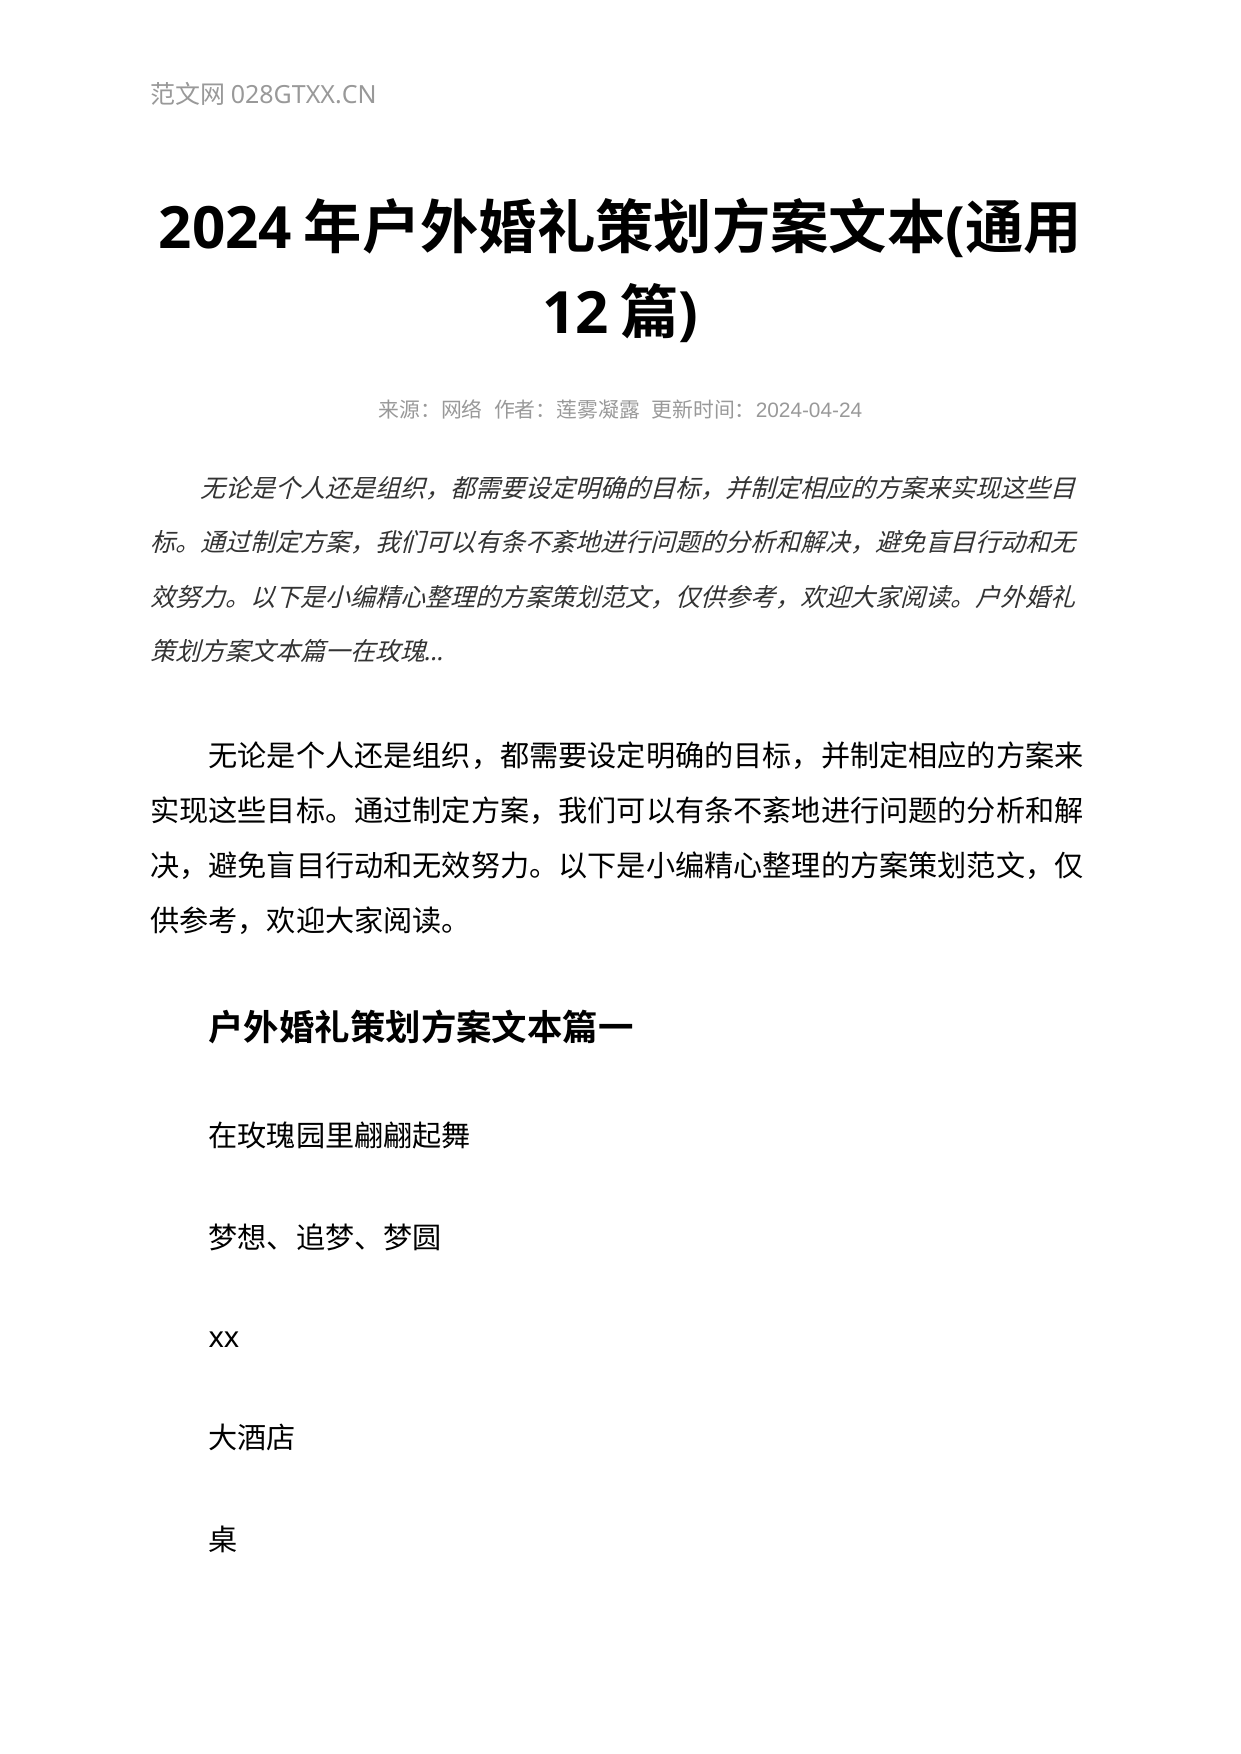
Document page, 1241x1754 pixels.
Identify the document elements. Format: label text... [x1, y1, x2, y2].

text 无论是个人还是组织，都需要设定明确的目标，并制定相应的方案来实现这些目标。通过制定方案，我们可以有条不紊地进行问题的分析和解决，避免盲目行动和无效努力。以下是小编精心整理的方案策划范文，仅供参考，欢迎大家阅读。 [150, 733, 1090, 940]
text 桌 [150, 1517, 1090, 1559]
text 无论是个人还是组织，都需要设定明确的目标，并制定相应的方案来实现这些目标。通过制定方案，我们可以有条不紊地进行问题的分析和解决，避免盲目行动和无效努力。以下是小编精心整理的方案策划范文，仅供参考，欢迎大家阅读。户外婚礼策划方案文本篇一在玫瑰... [150, 468, 1090, 668]
text xx [150, 1316, 1090, 1356]
subtitle 2024年户外婚礼策划方案文本(通用12篇) [150, 181, 1090, 351]
text 大酒店 [150, 1415, 1090, 1457]
text 来源：网络 作者：莲雾凝露 更新时间：2024-04-24 [150, 398, 1090, 422]
text 户外婚礼策划方案文本篇一 [150, 999, 1090, 1051]
text 在玫瑰园里翩翩起舞 [150, 1113, 1090, 1155]
text 梦想、追梦、梦圆 [150, 1214, 1090, 1257]
